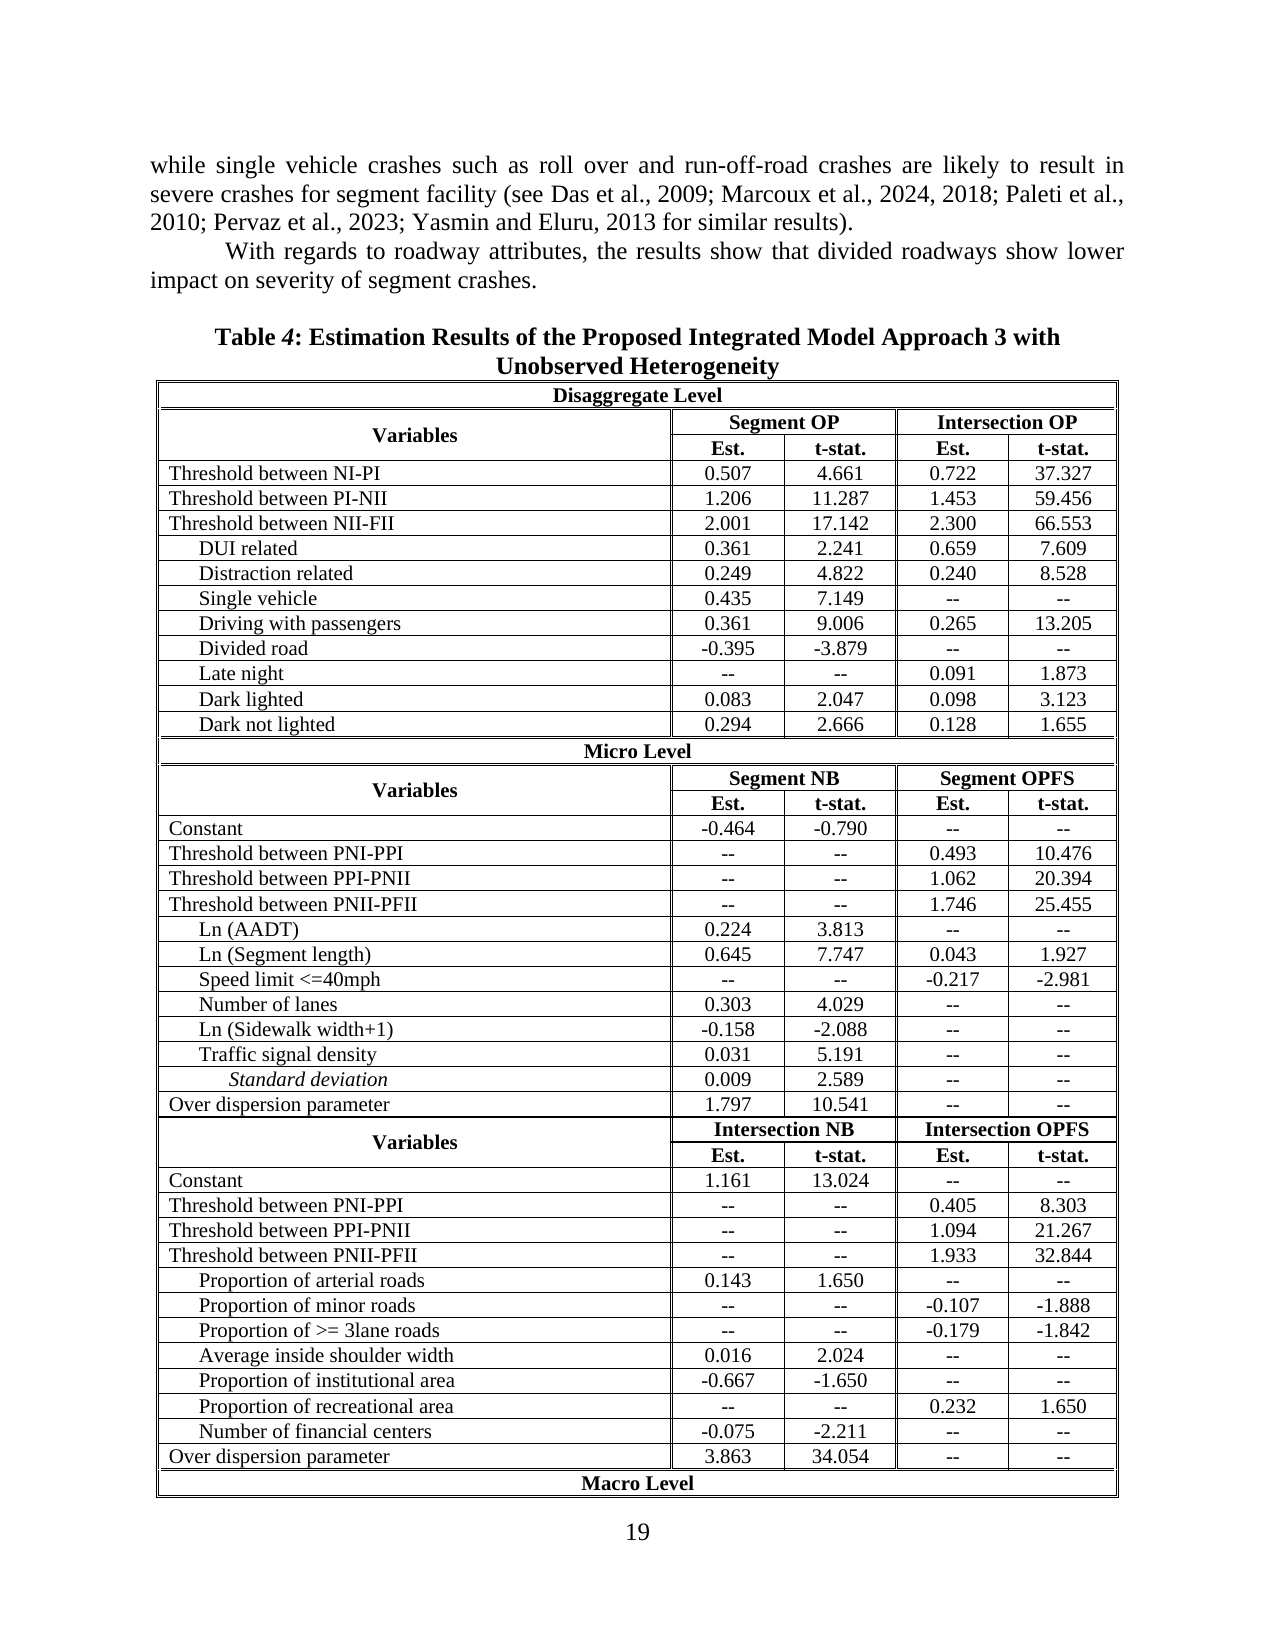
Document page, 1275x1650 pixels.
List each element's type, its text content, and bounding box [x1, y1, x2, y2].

table_cell -- [898, 1092, 1008, 1116]
table_cell -- [785, 1394, 895, 1418]
table_cell Threshold between PNI-PPI [159, 841, 670, 865]
table_cell Est. [673, 791, 784, 815]
table_cell -3.879 [785, 636, 895, 660]
table_cell -- [785, 967, 895, 991]
table_cell -- [785, 1293, 895, 1317]
table_cell 0.083 [673, 686, 784, 711]
table_cell 1.746 [898, 891, 1008, 916]
table_cell 0.294 [673, 712, 784, 736]
table_cell -- [673, 1218, 784, 1242]
table_cell 4.029 [785, 992, 895, 1016]
table_cell -0.217 [898, 967, 1008, 991]
table_cell -- [673, 1193, 784, 1217]
table_cell Intersection OPFS [898, 1118, 1116, 1141]
table_cell 21.267 [1009, 1218, 1116, 1242]
table_cell 2.001 [673, 511, 784, 535]
table_cell -- [898, 992, 1008, 1016]
table_header Disaggregate Level [159, 383, 1116, 407]
table_cell -- [673, 841, 784, 865]
table_cell 0.303 [673, 992, 784, 1016]
table_cell Proportion of institutional area [159, 1369, 670, 1392]
table_cell 0.031 [673, 1042, 784, 1066]
table_cell t-stat. [785, 1143, 895, 1167]
table_cell -- [898, 917, 1008, 941]
table_cell Segment OPFS [897, 763, 1117, 790]
table_cell 17.142 [785, 511, 895, 535]
table_cell 3.863 [673, 1444, 784, 1468]
table_cell -1.842 [1009, 1318, 1116, 1342]
table_cell 1.094 [898, 1218, 1008, 1242]
table_cell Est. [898, 435, 1008, 459]
table_cell 0.645 [673, 942, 784, 966]
table_cell 0.249 [673, 561, 784, 585]
table_cell -- [898, 1419, 1008, 1443]
table_cell 25.455 [1009, 891, 1116, 916]
table_cell 0.722 [898, 461, 1008, 484]
table_cell 0.361 [673, 611, 784, 635]
table_cell -- [673, 1293, 784, 1317]
table_cell -2.981 [1009, 967, 1116, 991]
table_cell -- [1009, 1168, 1116, 1192]
table_cell 5.191 [785, 1042, 895, 1066]
table_cell 2.241 [785, 536, 895, 560]
table_cell 2.589 [785, 1067, 895, 1091]
table_cell -2.088 [785, 1017, 895, 1041]
table_cell -- [1009, 1444, 1116, 1468]
table_cell 1.206 [673, 486, 784, 510]
table_cell 7.609 [1009, 536, 1116, 560]
table_cell Ln (AADT) [159, 917, 670, 941]
table_cell 1.655 [1009, 712, 1116, 736]
table_cell Threshold between PNII-PFII [159, 891, 670, 916]
table_cell t-stat. [785, 435, 895, 459]
table_cell 2.300 [898, 511, 1008, 535]
text With regards to roadway attributes, the results show that divided roadways show lower impact on severity of segment crashes. [150, 236, 1125, 294]
table_cell Average inside shoulder width [159, 1343, 670, 1367]
table_cell -- [898, 1369, 1008, 1392]
table_cell -0.790 [785, 816, 895, 840]
table_cell -- [1009, 1017, 1116, 1041]
table_cell Threshold between PPI-PNII [159, 1218, 670, 1242]
table_cell -- [1009, 1419, 1116, 1443]
table_cell Variables [158, 763, 672, 815]
table_cell 1.062 [898, 866, 1008, 890]
table_cell Variables [158, 407, 672, 459]
table_cell 0.240 [898, 561, 1008, 585]
table_cell Proportion of >= 3lane roads [159, 1318, 670, 1342]
table_cell Est. [898, 1143, 1008, 1167]
table_cell Distraction related [159, 561, 670, 585]
table_cell 3.123 [1009, 686, 1116, 711]
table_cell Dark not lighted [159, 712, 670, 736]
table_cell -- [898, 1343, 1008, 1367]
table_cell 13.205 [1009, 611, 1116, 635]
text Table 4: Estimation Results of the Proposed Integrated Model Approach 3 with Unobserved Heterogeneity [150, 322, 1125, 380]
table_cell 0.098 [898, 686, 1008, 711]
table_cell 0.507 [673, 461, 784, 484]
table_cell 1.453 [898, 486, 1008, 510]
table_cell Ln (Segment length) [159, 942, 670, 966]
table_cell Constant [159, 816, 670, 840]
table_cell 0.016 [673, 1343, 784, 1367]
table_cell Over dispersion parameter [159, 1444, 670, 1468]
table_cell 0.361 [673, 536, 784, 560]
table_cell Standard deviation [159, 1067, 670, 1091]
table_cell Proportion of minor roads [159, 1293, 670, 1317]
table_cell 1.933 [898, 1243, 1008, 1267]
table_cell 1.161 [673, 1168, 784, 1192]
table_cell Dark lighted [159, 686, 670, 711]
table_cell -- [785, 841, 895, 865]
table_cell Segment OP [673, 410, 895, 434]
table_cell -- [673, 1394, 784, 1418]
table_cell Segment NB [673, 766, 895, 790]
table_cell 0.128 [898, 712, 1008, 736]
table_cell Threshold between PNI-PPI [159, 1193, 670, 1217]
table_cell Intersection NB [673, 1118, 895, 1141]
table_cell -- [898, 636, 1008, 660]
table_cell 10.476 [1009, 841, 1116, 865]
table_cell -- [1009, 816, 1116, 840]
table_cell Over dispersion parameter [159, 1092, 670, 1116]
table_cell t-stat. [1009, 791, 1116, 815]
table_cell DUI related [159, 536, 670, 560]
table_cell t-stat. [1009, 1143, 1116, 1167]
table_cell -- [785, 1318, 895, 1342]
table_cell 32.844 [1009, 1243, 1116, 1267]
table_cell -0.395 [673, 636, 784, 660]
table_cell -- [1009, 636, 1116, 660]
table_cell -- [1009, 992, 1116, 1016]
table_cell Constant [159, 1168, 670, 1192]
table_cell -- [1009, 1369, 1116, 1392]
table_cell 13.024 [785, 1168, 895, 1192]
table_cell -- [673, 1318, 784, 1342]
table_cell Threshold between NI-PI [159, 461, 670, 484]
table_cell -- [1009, 586, 1116, 610]
table_cell 1.927 [1009, 942, 1116, 966]
table_cell Est. [673, 1143, 784, 1167]
table_cell 0.232 [898, 1394, 1008, 1418]
table_cell 0.043 [898, 942, 1008, 966]
table_cell -0.667 [673, 1369, 784, 1392]
table_cell -1.650 [785, 1369, 895, 1392]
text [150, 150, 1125, 236]
table_cell -- [898, 1017, 1008, 1041]
table_cell -- [898, 1067, 1008, 1091]
table_cell -- [785, 866, 895, 890]
table_cell 0.143 [673, 1268, 784, 1292]
table_cell Intersection OP [897, 407, 1117, 434]
table_cell 66.553 [1009, 511, 1116, 535]
table_cell Number of lanes [159, 992, 670, 1016]
table_cell -- [673, 891, 784, 916]
table_cell -- [673, 866, 784, 890]
table_cell -0.075 [673, 1419, 784, 1443]
table_cell -- [898, 1268, 1008, 1292]
table_cell Speed limit <=40mph [159, 967, 670, 991]
table_cell 0.435 [673, 586, 784, 610]
table_cell -- [1009, 1343, 1116, 1367]
table_cell 1.797 [673, 1092, 784, 1116]
table_cell 2.666 [785, 712, 895, 736]
table_cell -- [673, 967, 784, 991]
table_cell 0.265 [898, 611, 1008, 635]
table_cell 0.405 [898, 1193, 1008, 1217]
table_cell 0.659 [898, 536, 1008, 560]
table_cell -- [785, 661, 895, 685]
table_cell Macro Level [158, 1468, 1117, 1495]
table_cell 34.054 [785, 1444, 895, 1468]
table_cell Proportion of arterial roads [159, 1268, 670, 1292]
table_cell -- [1009, 1042, 1116, 1066]
table_cell Driving with passengers [159, 611, 670, 635]
table_cell Ln (Sidewalk width+1) [159, 1017, 670, 1041]
table_cell -- [1009, 917, 1116, 941]
table_cell 1.650 [785, 1268, 895, 1292]
table_cell -0.158 [673, 1017, 784, 1041]
table_cell 0.009 [673, 1067, 784, 1091]
table_cell -- [898, 1168, 1008, 1192]
table_cell 11.287 [785, 486, 895, 510]
table_cell Threshold between PI-NII [159, 486, 670, 510]
table_cell Est. [673, 435, 784, 459]
table_cell 20.394 [1009, 866, 1116, 890]
table_cell -- [898, 1042, 1008, 1066]
table_cell Threshold between NII-FII [159, 511, 670, 535]
table_cell 59.456 [1009, 486, 1116, 510]
table_cell -- [898, 1444, 1008, 1468]
table_cell t-stat. [1009, 435, 1116, 459]
table_cell 4.661 [785, 461, 895, 484]
table_cell -- [1009, 1067, 1116, 1091]
table_cell -- [673, 661, 784, 685]
table_cell Micro Level [159, 736, 1116, 763]
table_cell 1.873 [1009, 661, 1116, 685]
table_cell Late night [159, 661, 670, 685]
table_cell -- [898, 586, 1008, 610]
table_cell -2.211 [785, 1419, 895, 1443]
table_cell 2.024 [785, 1343, 895, 1367]
table_cell -0.179 [898, 1318, 1008, 1342]
table_cell -- [785, 891, 895, 916]
table_cell Variables [159, 1118, 670, 1167]
table_cell Threshold between PNII-PFII [159, 1243, 670, 1267]
table_cell 0.224 [673, 917, 784, 941]
table_cell -- [673, 1243, 784, 1267]
table_cell -- [785, 1243, 895, 1267]
table_cell Proportion of recreational area [159, 1394, 670, 1418]
table_cell -1.888 [1009, 1293, 1116, 1317]
table_cell Est. [898, 791, 1008, 815]
table_cell Divided road [159, 636, 670, 660]
table_cell 8.303 [1009, 1193, 1116, 1217]
table_cell -- [898, 816, 1008, 840]
table_cell 7.747 [785, 942, 895, 966]
table_cell 1.650 [1009, 1394, 1116, 1418]
table_cell t-stat. [785, 791, 895, 815]
table_cell 2.047 [785, 686, 895, 711]
table_cell 7.149 [785, 586, 895, 610]
table_cell Number of financial centers [159, 1419, 670, 1443]
table_cell 9.006 [785, 611, 895, 635]
table_cell 8.528 [1009, 561, 1116, 585]
table_cell 37.327 [1009, 461, 1116, 484]
table_cell 10.541 [785, 1092, 895, 1116]
table_cell 4.822 [785, 561, 895, 585]
table_cell -- [785, 1218, 895, 1242]
table_cell -- [785, 1193, 895, 1217]
table_cell -0.107 [898, 1293, 1008, 1317]
table_cell -- [1009, 1092, 1116, 1116]
table_cell 0.091 [898, 661, 1008, 685]
table_cell Traffic signal density [159, 1042, 670, 1066]
table_cell 0.493 [898, 841, 1008, 865]
table_cell -- [1009, 1268, 1116, 1292]
table_cell 3.813 [785, 917, 895, 941]
table_cell -0.464 [673, 816, 784, 840]
table_cell Threshold between PPI-PNII [159, 866, 670, 890]
table_cell Single vehicle [159, 586, 670, 610]
